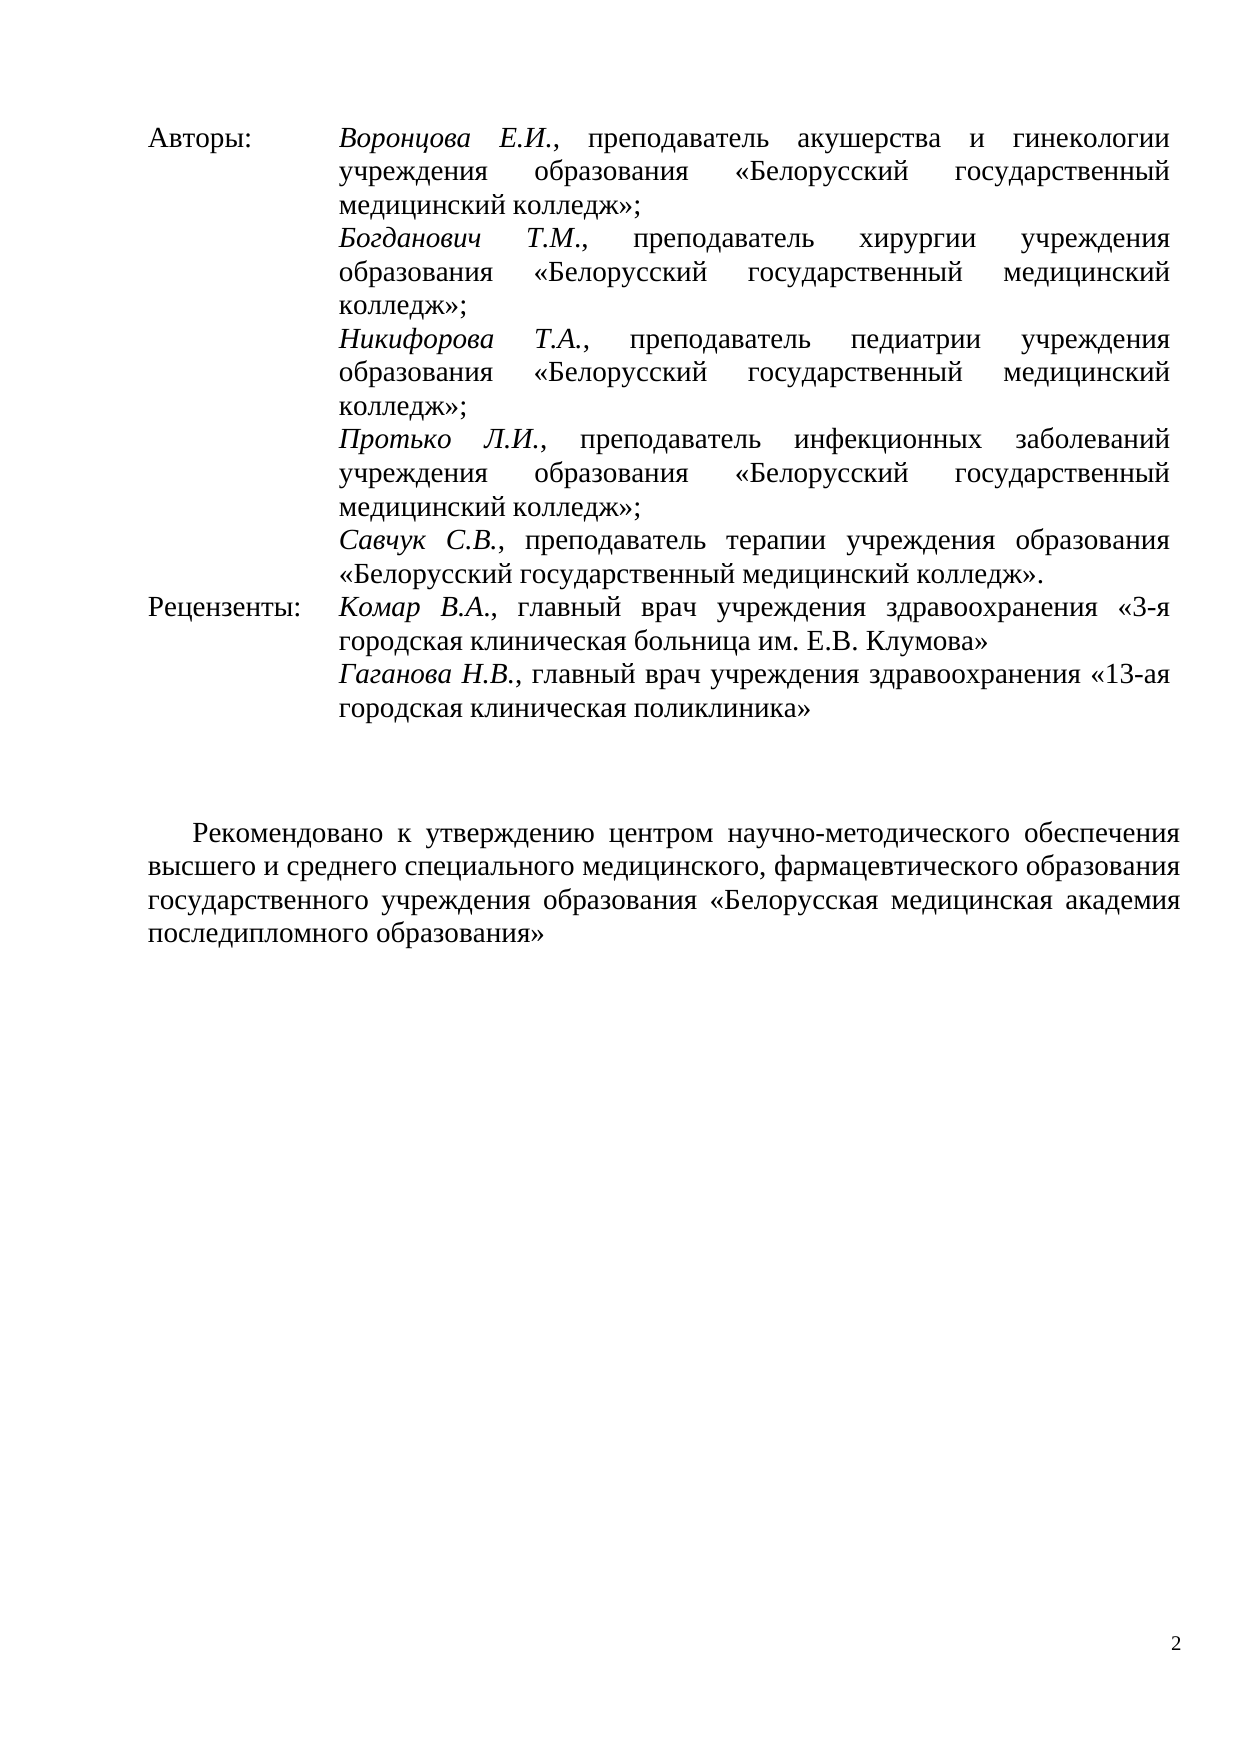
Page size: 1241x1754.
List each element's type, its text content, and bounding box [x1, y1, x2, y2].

text Рекомендовано к утверждению центром научно-методического обеспечения высшего и среднего специального медицинского, фармацевтического образования государственного учреждения образования «Белорусская медицинская академия последипломного образования» [148, 815, 1181, 949]
table_header Воронцова Е.И., преподаватель акушерства и гинекологии учреждения образования «Белорусский государственный медицинский колледж»; Богданович Т.М., преподаватель хирургии учреждения образования «Белорусский государственный медицинский колледж»; Никифорова Т.А., преподаватель педиатрии учреждения образования «Белорусский государственный медицинский колледж»; Протько Л.И., преподаватель инфекционных заболеваний учреждения образования «Белорусский государственный медицинский колледж»; Савчук С.В., преподаватель терапии учреждения образования «Белорусский государственный медицинский колледж». [328, 120, 1182, 589]
table_header Авторы: [136, 120, 327, 589]
table_cell Комар В.А., главный врач учреждения здравоохранения «3-я городская клиническая больница им. Е.В. Клумова» Гаганова Н.В., главный врач учреждения здравоохранения «13-ая городская клиническая поликлиника» [328, 589, 1182, 748]
table_cell Рецензенты: [136, 589, 327, 748]
